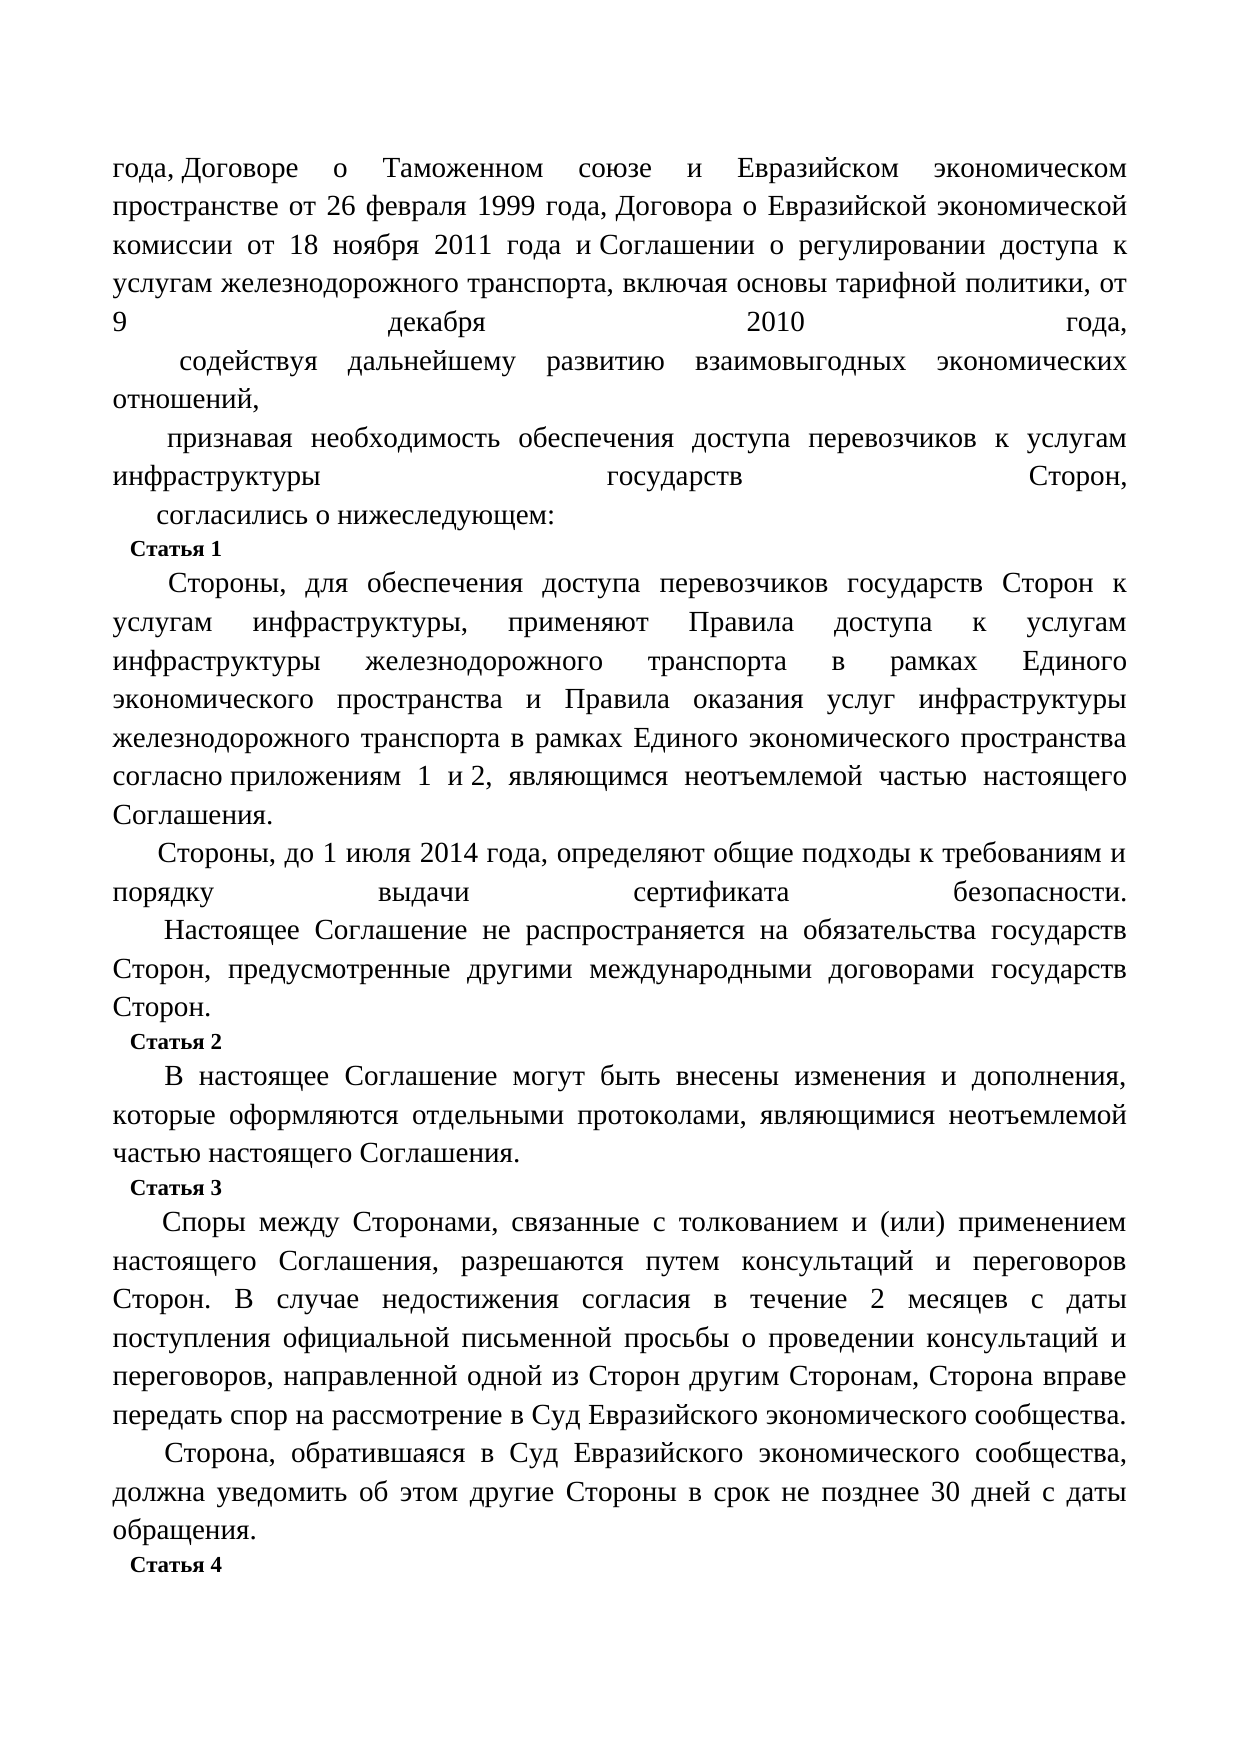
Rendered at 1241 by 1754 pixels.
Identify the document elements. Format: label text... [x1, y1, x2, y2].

text Статья 4 [112, 1551, 1128, 1577]
text Стороны, для обеспечения доступа перевозчиков государств Сторон к услугам инфраструктуры, применяют Правила доступа к услугам инфраструктуры железнодорожного транспорта в рамках Единого экономического пространства и Правила оказания услуг инфраструктуры железнодорожного транспорта в рамках Единого экономического пространства согласно приложениям 1 и 2, являющимся неотъемлемой частью настоящего Соглашения. Стороны, до 1 июля 2014 года, определяют общие подходы к требованиям и порядку выдачи сертификата безопасности. Настоящее Соглашение не распространяется на обязательства государств Сторон, предусмотренные другими международными договорами государств Сторон. [112, 566, 1128, 1023]
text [112, 150, 1128, 530]
text Статья 1 [112, 535, 1128, 562]
text Статья 3 [112, 1174, 1128, 1200]
text Споры между Сторонами, связанные с толкованием и (или) применением настоящего Соглашения, разрешаются путем консультаций и переговоров Сторон. В случае недостижения согласия в течение 2 месяцев с даты поступления официальной письменной просьбы о проведении консультаций и переговоров, направленной одной из Сторон другим Сторонам, Сторона вправе передать спор на рассмотрение в Суд Евразийского экономического сообщества. Сторона, обратившаяся в Суд Евразийского экономического сообщества, должна уведомить об этом другие Стороны в срок не позднее 30 дней с даты обращения. [112, 1204, 1128, 1546]
text В настоящее Соглашение могут быть внесены изменения и дополнения, которые оформляются отдельными протоколами, являющимися неотъемлемой частью настоящего Соглашения. [112, 1058, 1128, 1169]
text Статья 2 [112, 1028, 1128, 1054]
